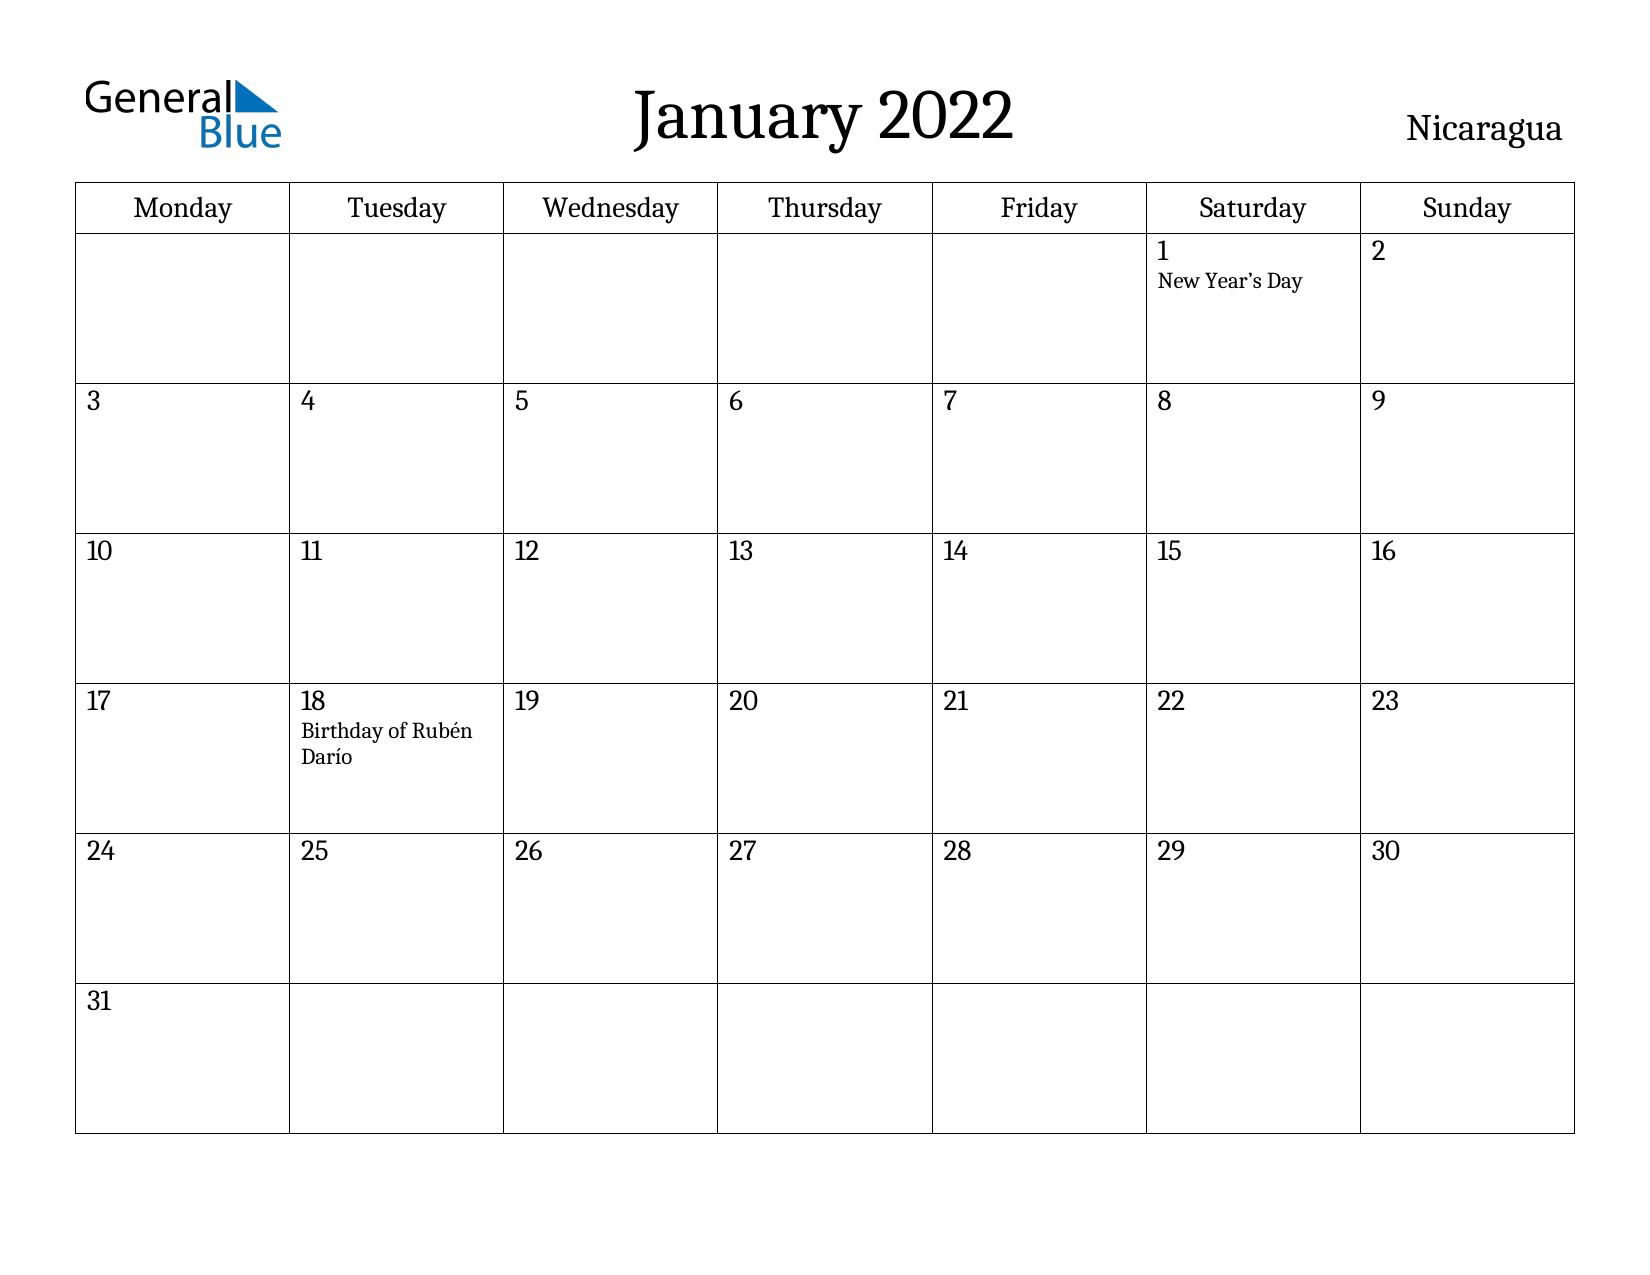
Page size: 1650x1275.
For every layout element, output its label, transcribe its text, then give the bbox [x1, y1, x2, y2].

table_cell [76, 267, 289, 383]
table_cell [718, 984, 932, 1017]
table_cell Tuesday [290, 183, 503, 233]
table_cell [504, 868, 717, 983]
table_cell [504, 984, 717, 1017]
table_cell 6 [718, 384, 932, 417]
table_cell 8 [1147, 384, 1360, 417]
table_cell 28 [933, 834, 1146, 867]
table_cell [504, 1018, 717, 1133]
table_cell [76, 717, 289, 833]
table_cell [933, 868, 1146, 983]
table_cell 4 [290, 384, 503, 417]
table_cell [290, 984, 503, 1017]
table_cell [504, 717, 717, 833]
table_cell Saturday [1147, 183, 1360, 233]
table_cell 2 [1361, 234, 1574, 267]
table_cell 20 [718, 684, 932, 717]
table_cell 7 [933, 384, 1146, 417]
table_cell Monday [76, 183, 289, 233]
table_cell [1147, 717, 1360, 833]
table_cell 3 [76, 384, 289, 417]
table_cell [1361, 868, 1574, 983]
table_cell [1147, 1018, 1360, 1133]
table_cell 18 [290, 684, 503, 717]
table_cell [933, 567, 1146, 683]
table_cell [1147, 868, 1360, 983]
table_cell 31 [76, 984, 289, 1017]
table_cell Wednesday [504, 183, 717, 233]
table_cell 14 [933, 534, 1146, 567]
table_cell 9 [1361, 384, 1574, 417]
table_header Nicaragua [1146, 75, 1574, 182]
table_cell 22 [1147, 684, 1360, 717]
table_cell [933, 417, 1146, 533]
table_cell [718, 267, 932, 383]
table_cell [76, 868, 289, 983]
table_cell [933, 1018, 1146, 1133]
table_cell [718, 234, 932, 267]
table_cell [933, 717, 1146, 833]
table_cell [504, 567, 717, 683]
table_cell [1361, 717, 1574, 833]
table_cell 30 [1361, 834, 1574, 867]
table_cell [718, 567, 932, 683]
table_cell 5 [504, 384, 717, 417]
table_cell [1361, 984, 1574, 1017]
table_cell Friday [933, 183, 1146, 233]
table_cell 16 [1361, 534, 1574, 567]
table_cell [76, 234, 289, 267]
table_cell [933, 234, 1146, 267]
table_cell [1361, 567, 1574, 683]
table_cell [933, 267, 1146, 383]
table_cell 13 [718, 534, 932, 567]
table_cell [1147, 567, 1360, 683]
table_cell [504, 234, 717, 267]
table_cell 19 [504, 684, 717, 717]
table_cell New Year’s Day [1147, 267, 1360, 383]
table_cell [290, 417, 503, 533]
table_cell 17 [76, 684, 289, 717]
table_cell [76, 417, 289, 533]
table_cell [933, 984, 1146, 1017]
table_header January 2022 [504, 75, 1146, 182]
table_cell 24 [76, 834, 289, 867]
table_cell 23 [1361, 684, 1574, 717]
table_cell 26 [504, 834, 717, 867]
table_cell [290, 267, 503, 383]
table_cell [76, 567, 289, 683]
table_cell 27 [718, 834, 932, 867]
table_cell 21 [933, 684, 1146, 717]
table_cell [290, 868, 503, 983]
table_cell 15 [1147, 534, 1360, 567]
table_cell 10 [76, 534, 289, 567]
table_cell [1147, 984, 1360, 1017]
table_cell 1 [1147, 234, 1360, 267]
table_cell 11 [290, 534, 503, 567]
table_cell [1361, 1018, 1574, 1133]
table_cell Birthday of Rubén Darío [290, 717, 503, 833]
table_cell [718, 717, 932, 833]
table_cell [504, 417, 717, 533]
table_cell [504, 267, 717, 383]
table_cell [290, 1018, 503, 1133]
table_cell 29 [1147, 834, 1360, 867]
table_cell [1361, 267, 1574, 383]
table_cell [718, 417, 932, 533]
table_cell Thursday [718, 183, 932, 233]
table_cell [1361, 417, 1574, 533]
table_cell [290, 234, 503, 267]
table_cell 12 [504, 534, 717, 567]
table_cell [718, 1018, 932, 1133]
table_cell [1147, 417, 1360, 533]
table_cell 25 [290, 834, 503, 867]
table_cell [290, 567, 503, 683]
picture [86, 80, 281, 148]
table_cell [718, 868, 932, 983]
table_cell Sunday [1361, 183, 1574, 233]
table_cell [76, 1018, 289, 1133]
table_header [76, 75, 503, 182]
